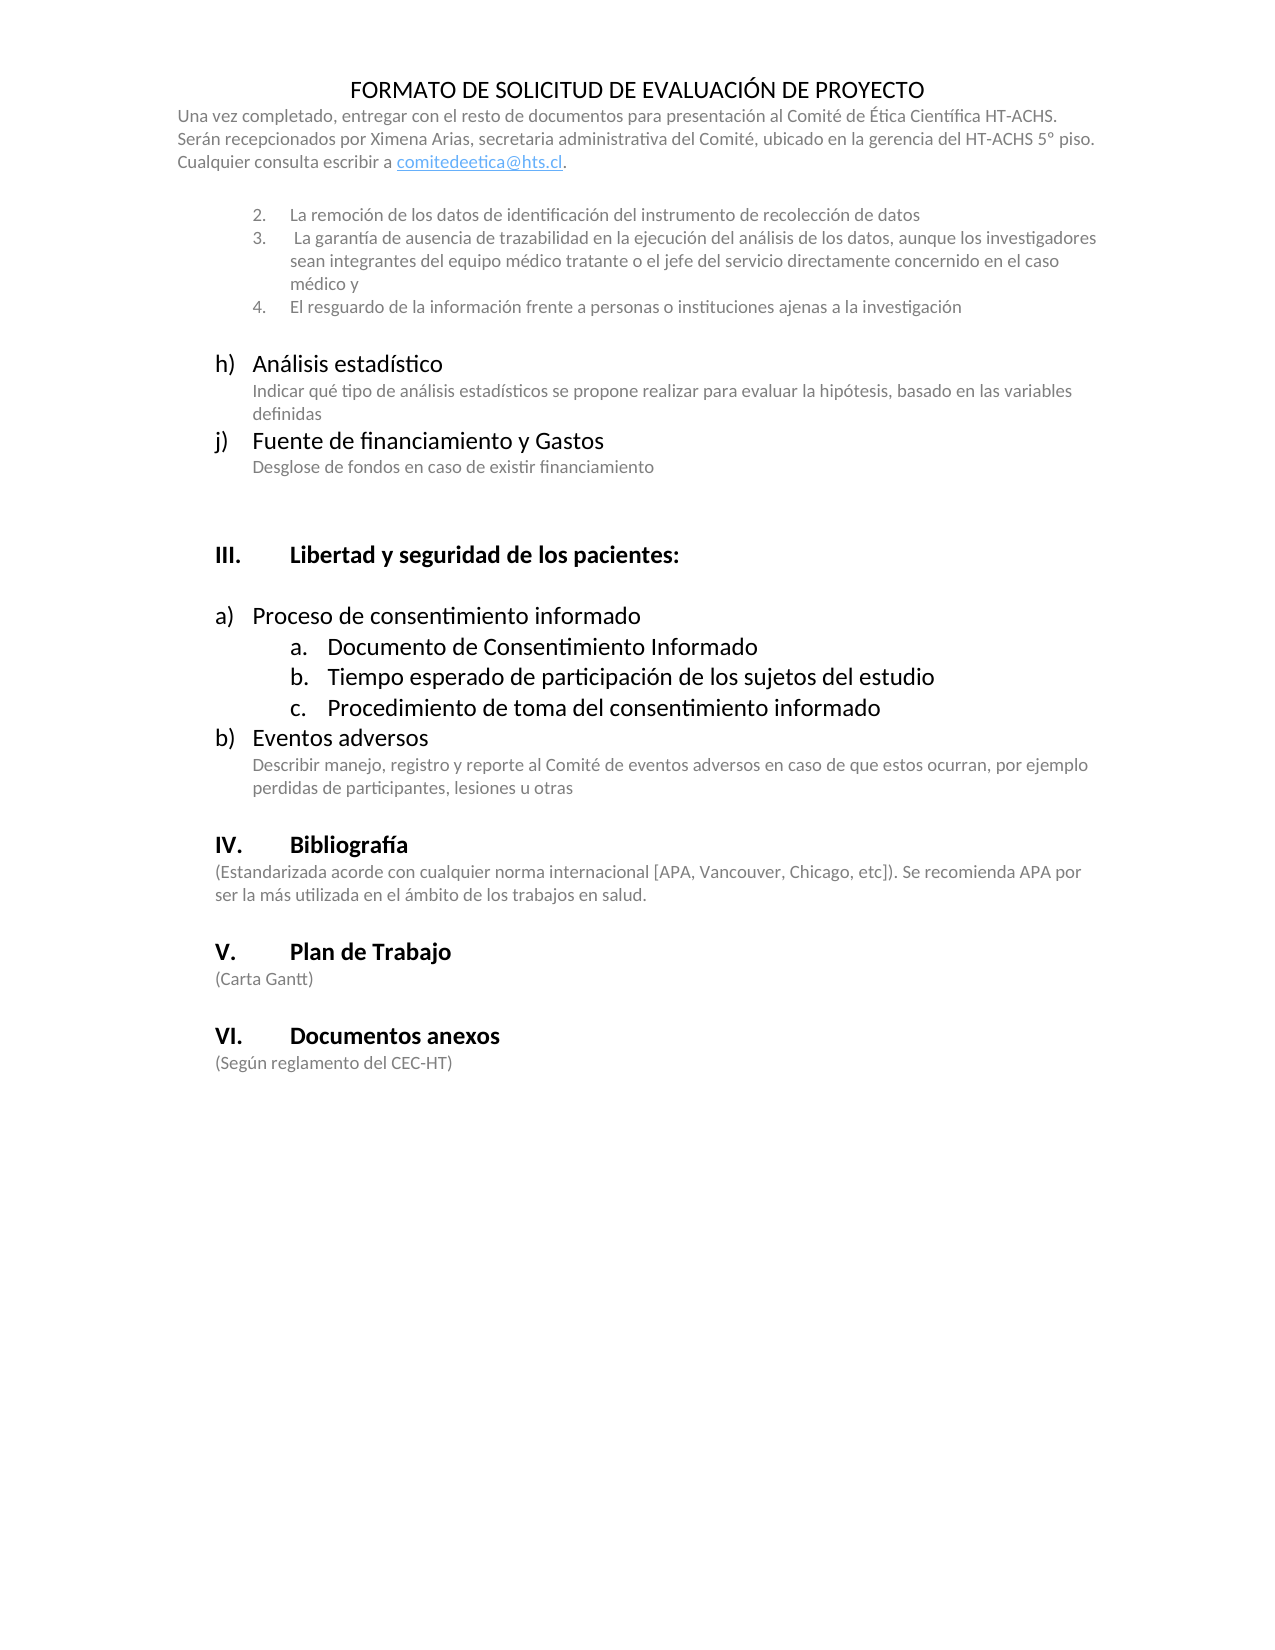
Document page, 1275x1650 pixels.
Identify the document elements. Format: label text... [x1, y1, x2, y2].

list La remoción de los datos de identificación del instrumento de recolección de datos [252, 203, 1098, 226]
list Desglose de fondos en caso de existir financiamiento [252, 456, 1098, 478]
list Procedimiento de toma del consentimiento informado [290, 692, 1098, 723]
list Indicar qué tipo de análisis estadísticos se propone realizar para evaluar la hipótesis, basado en las variables definidas [252, 379, 1098, 425]
list Eventos adversos [215, 723, 1098, 753]
list Proceso de consentimiento informado [215, 601, 1098, 631]
list Describir manejo, registro y reporte al Comité de eventos adversos en caso de que estos ocurran, por ejemplo perdidas de participantes, lesiones u otras [252, 753, 1098, 799]
list Análisis estadístico [215, 349, 1098, 379]
list Libertad y seguridad de los pacientes: [215, 539, 1098, 570]
list El resguardo de la información frente a personas o instituciones ajenas a la investigación [252, 295, 1098, 318]
list La garantía de ausencia de trazabilidad en la ejecución del análisis de los datos, aunque los investigadores sean integrantes del equipo médico tratante o el jefe del servicio directamente concernido en el caso médico y [252, 226, 1098, 295]
text (Estandarizada acorde con cualquier norma internacional [APA, Vancouver, Chicago, etc]). Se recomienda APA por ser la más utilizada en el ámbito de los trabajos en salud. [215, 860, 1098, 906]
list Documentos anexos [215, 1020, 1098, 1051]
list Plan de Trabajo [215, 936, 1098, 967]
text (Según reglamento del CEC-HT) [177, 1051, 1098, 1074]
list Fuente de financiamiento y Gastos [215, 425, 1098, 456]
list Tiempo esperado de participación de los sujetos del estudio [290, 662, 1098, 692]
text (Carta Gantt) [177, 967, 1098, 990]
list Bibliografía [215, 829, 1098, 860]
list Documento de Consentimiento Informado [290, 631, 1098, 662]
